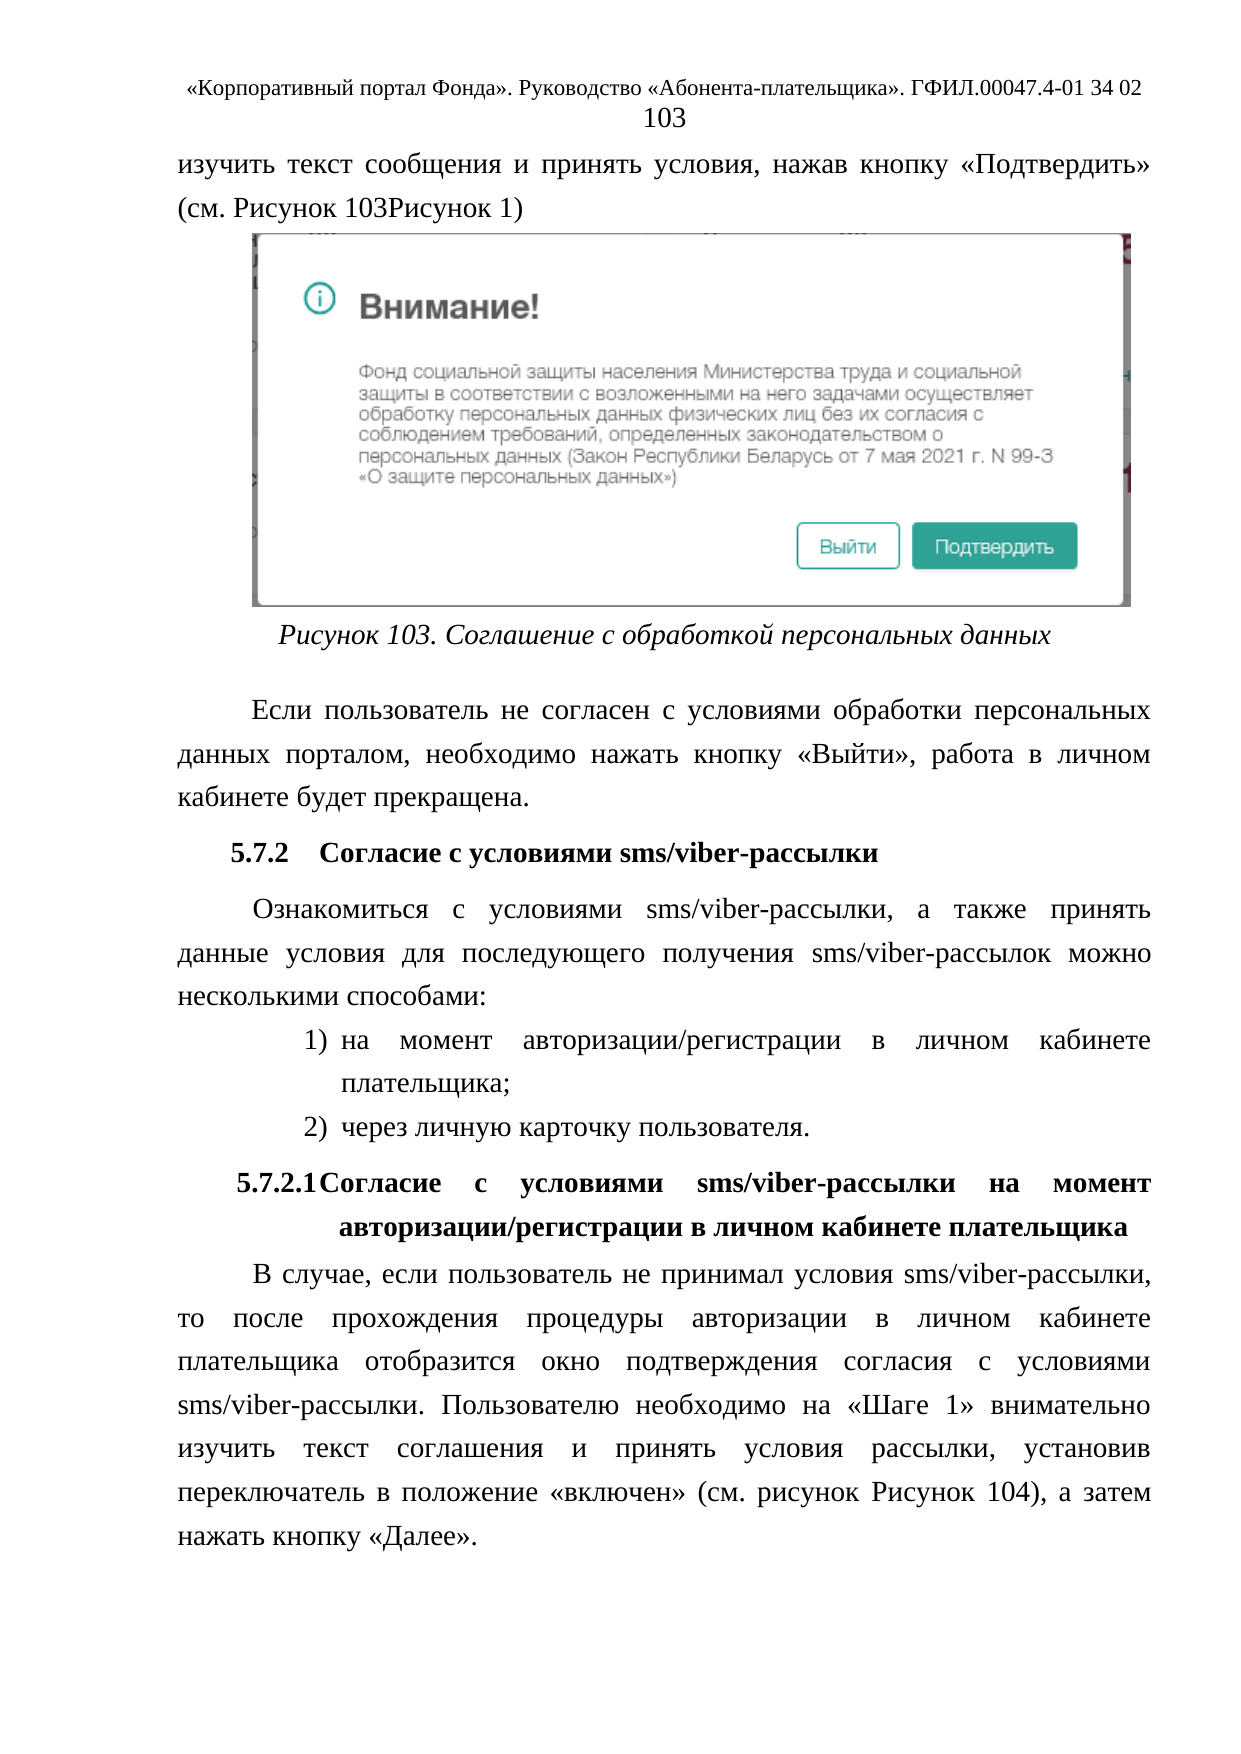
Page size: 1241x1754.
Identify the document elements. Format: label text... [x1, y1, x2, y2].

text Если пользователь не согласен с условиями обработки персональных данных порталом, необходимо нажать кнопку «Выйти», работа в личном кабинете будет прекращена. [177, 692, 1152, 813]
picture [252, 233, 1131, 607]
list Согласие с условиями sms/viber-рассылки на момент авторизации/регистрации в личном кабинете плательщика [236, 1165, 1152, 1242]
list через личную карточку пользователя. [303, 1109, 1152, 1143]
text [177, 146, 1152, 223]
list на момент авторизации/регистрации в личном кабинете плательщика; [303, 1022, 1152, 1099]
subtitle Согласие с условиями sms/viber-рассылки [177, 835, 1152, 869]
text Рисунок 103. Соглашение с обработкой персональных данных [177, 617, 1152, 650]
text Ознакомиться с условиями sms/viber-рассылки, а также принять данные условия для последующего получения sms/viber-рассылок можно несколькими способами: [177, 891, 1152, 1012]
